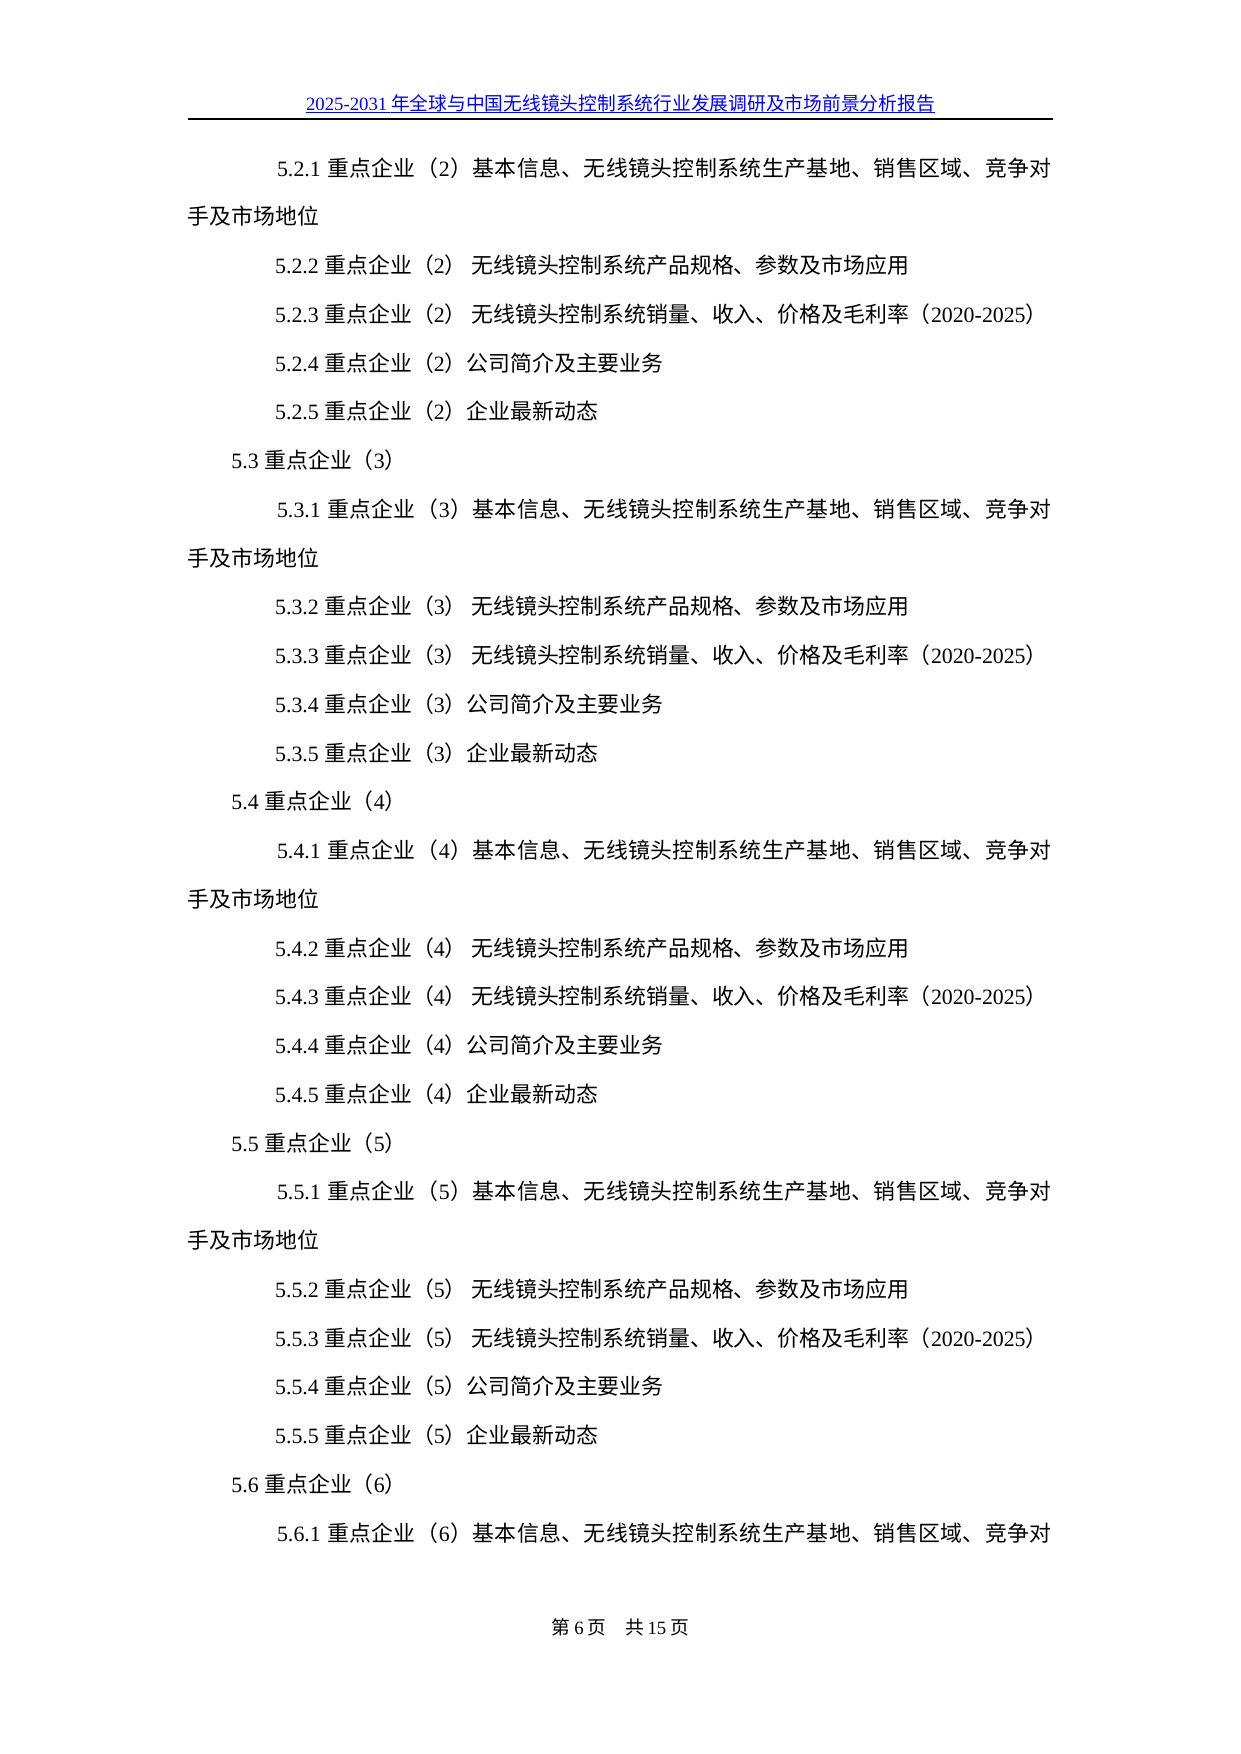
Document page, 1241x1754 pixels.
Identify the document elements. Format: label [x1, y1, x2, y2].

text [187, 150, 1053, 1548]
